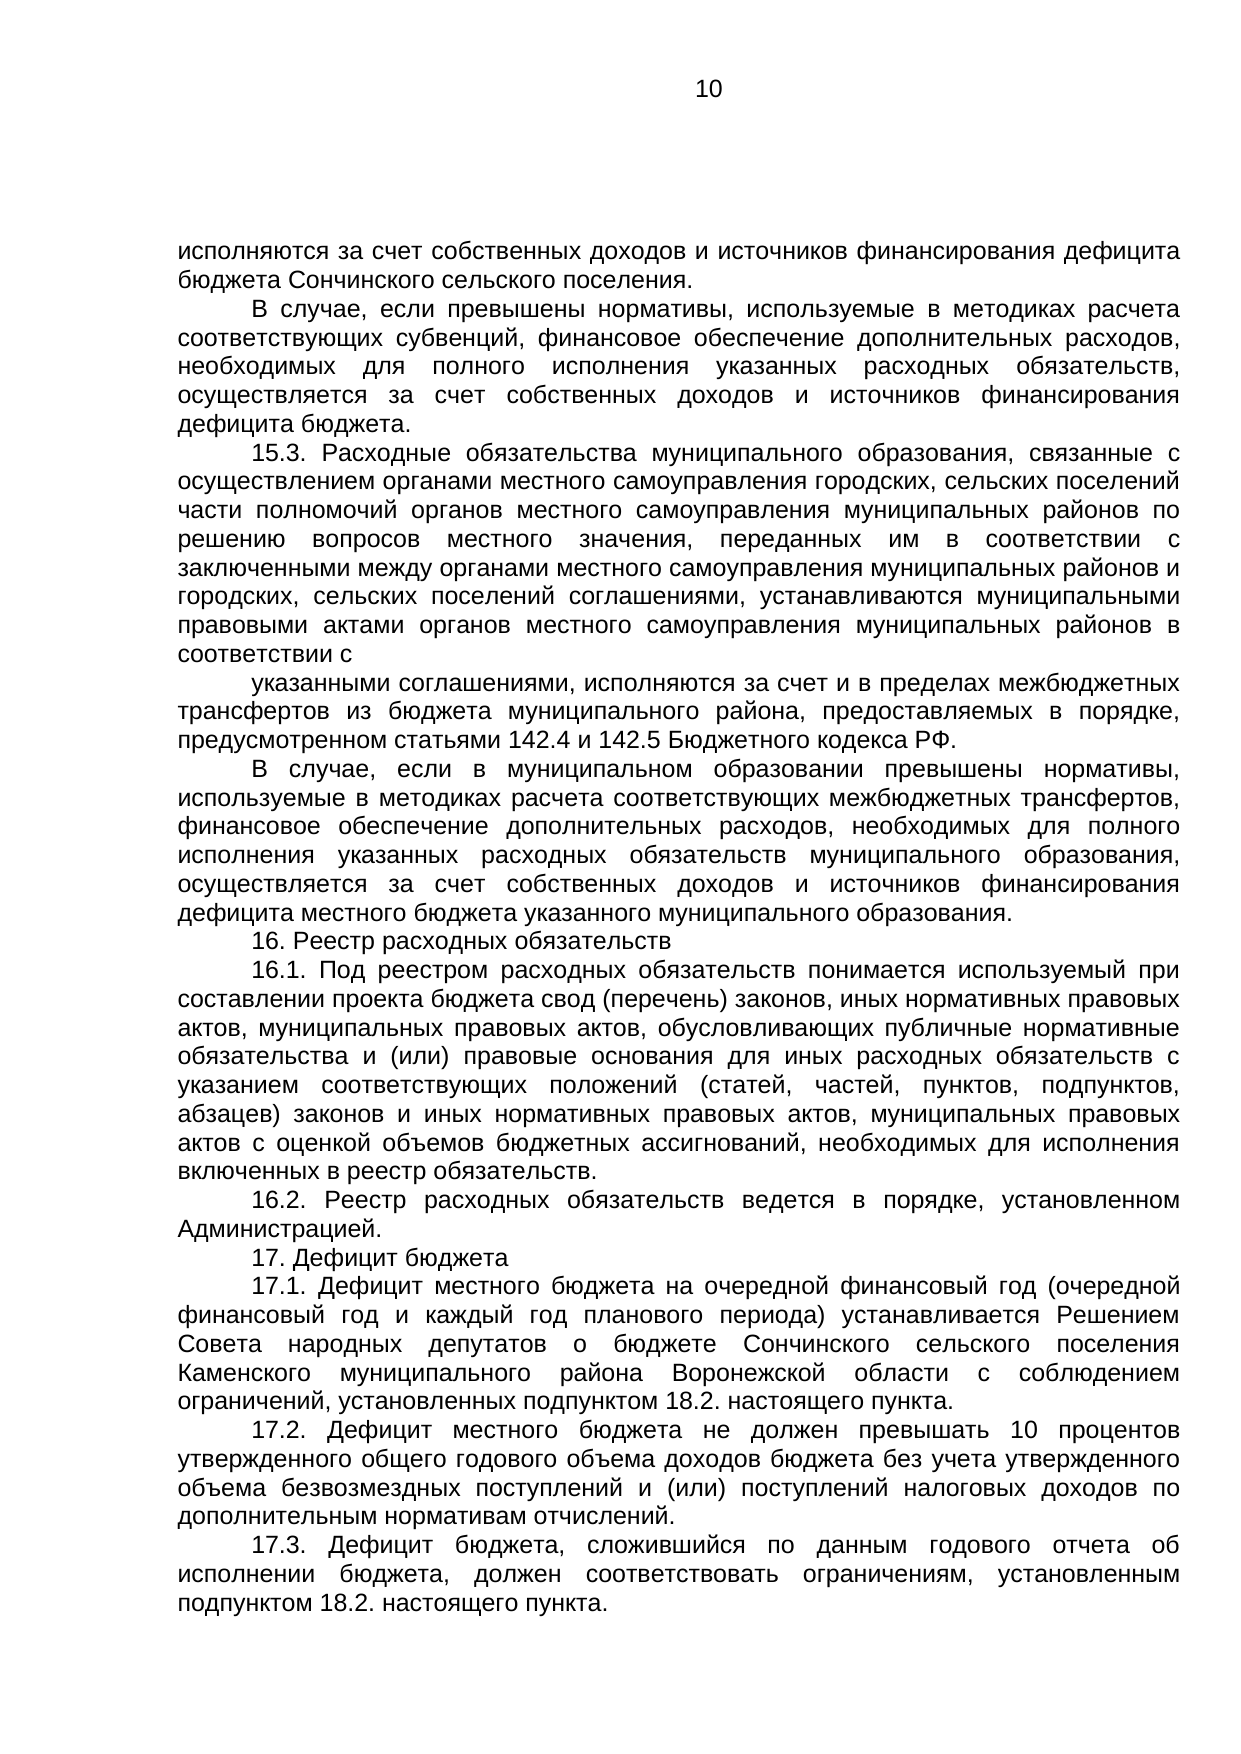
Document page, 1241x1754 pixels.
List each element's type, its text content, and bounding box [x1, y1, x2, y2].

text 16.2. Реестр расходных обязательств ведется в порядке, установленном Администрацией. [177, 1185, 1181, 1242]
text 17.2. Дефицит местного бюджета не должен превышать 10 процентов утвержденного общего годового объема доходов бюджета без учета утвержденного объема безвозмездных поступлений и (или) поступлений налоговых доходов по дополнительным нормативам отчислений. [177, 1415, 1181, 1530]
text 16.1. Под реестром расходных обязательств понимается используемый при составлении проекта бюджета свод (перечень) законов, иных нормативных правовых актов, муниципальных правовых актов, обусловливающих публичные нормативные обязательства и (или) правовые основания для иных расходных обязательств с указанием соответствующих положений (статей, частей, пунктов, подпунктов, абзацев) законов и иных нормативных правовых актов, муниципальных правовых актов с оценкой объемов бюджетных ассигнований, необходимых для исполнения включенных в реестр обязательств. [177, 955, 1181, 1185]
text 17. Дефицит бюджета [177, 1242, 1181, 1271]
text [177, 236, 1181, 294]
text 15.3. Расходные обязательства муниципального образования, связанные с осуществлением органами местного самоуправления городских, сельских поселений части полномочий органов местного самоуправления муниципальных районов по решению вопросов местного значения, переданных им в соответствии с заключенными между органами местного самоуправления муниципальных районов и городских, сельских поселений соглашениями, устанавливаются муниципальными правовыми актами органов местного самоуправления муниципальных районов в соответствии с [177, 437, 1181, 667]
text В случае, если в муниципальном образовании превышены нормативы, используемые в методиках расчета соответствующих межбюджетных трансфертов, финансовое обеспечение дополнительных расходов, необходимых для полного исполнения указанных расходных обязательств муниципального образования, осуществляется за счет собственных доходов и источников финансирования дефицита местного бюджета указанного муниципального образования. [177, 754, 1181, 926]
text 17.3. Дефицит бюджета, сложившийся по данным годового отчета об исполнении бюджета, должен соответствовать ограничениям, установленным подпунктом 18.2. настоящего пункта. [177, 1530, 1181, 1616]
text 16. Реестр расходных обязательств [177, 926, 1181, 955]
text В случае, если превышены нормативы, используемые в методиках расчета соответствующих субвенций, финансовое обеспечение дополнительных расходов, необходимых для полного исполнения указанных расходных обязательств, осуществляется за счет собственных доходов и источников финансирования дефицита бюджета. [177, 294, 1181, 437]
text указанными соглашениями, исполняются за счет и в пределах межбюджетных трансфертов из бюджета муниципального района, предоставляемых в порядке, предусмотренном статьями 142.4 и 142.5 Бюджетного кодекса РФ. [177, 667, 1181, 754]
text 17.1. Дефицит местного бюджета на очередной финансовый год (очередной финансовый год и каждый год планового периода) устанавливается Решением Совета народных депутатов о бюджете Сончинского сельского поселения Каменского муниципального района Воронежской области с соблюдением ограничений, установленных подпунктом 18.2. настоящего пункта. [177, 1271, 1181, 1415]
